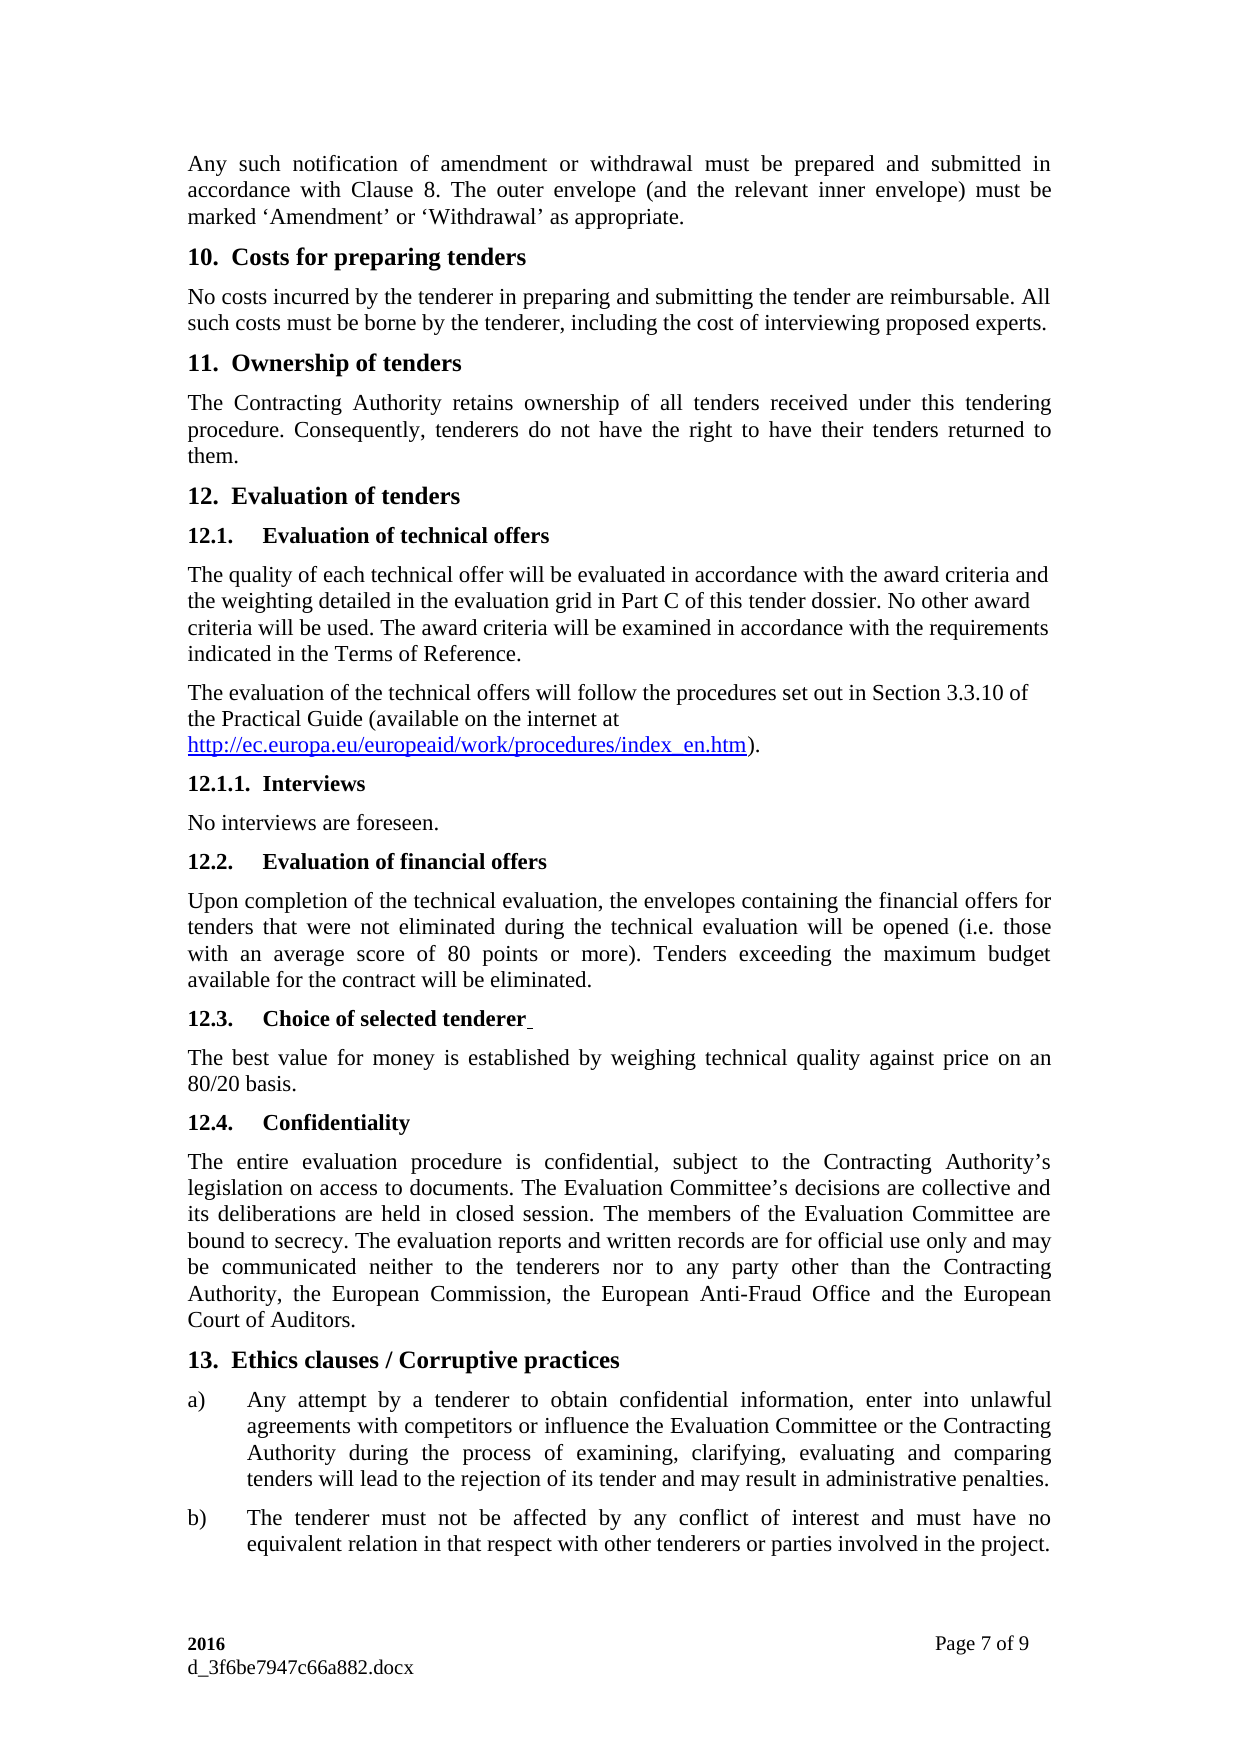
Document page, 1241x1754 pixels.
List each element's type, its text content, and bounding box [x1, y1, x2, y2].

list Ethics clauses / Corruptive practices [187, 1345, 1053, 1373]
text No costs incurred by the tenderer in preparing and submitting the tender are reimbursable. All such costs must be borne by the tenderer, including the cost of interviewing proposed experts. [187, 283, 1053, 336]
text 12.1.1. Interviews [187, 770, 1053, 797]
text The best value for money is established by weighing technical quality against price on an 80/20 basis. [187, 1044, 1053, 1096]
text The entire evaluation procedure is confidential, subject to the Contracting Authority’s legislation on access to documents. The Evaluation Committee’s decisions are collective and its deliberations are held in closed session. The members of the Evaluation Committee are bound to secrecy. The evaluation reports and written records are for official use only and may be communicated neither to the tenderers nor to any party other than the Contracting Authority, the European Commission, the European Anti-Fraud Office and the European Court of Auditors. [187, 1148, 1053, 1332]
text 12.4. Confidentiality [187, 1109, 1053, 1135]
text 12.1. Evaluation of technical offers [187, 522, 1053, 548]
text 12.2. Evaluation of financial offers [187, 848, 1053, 874]
text The evaluation of the technical offers will follow the procedures set out in Section 3.3.10 of the Practical Guide (available on the internet at http://ec.europa.eu/europeaid/work/procedures/index_en.htm). [187, 679, 1053, 758]
text The quality of each technical offer will be evaluated in accordance with the award criteria and the weighting detailed in the evaluation grid in Part C of this tender dossier. No other award criteria will be used. The award criteria will be examined in accordance with the requirements indicated in the Terms of Reference. [187, 561, 1053, 666]
list Costs for preparing tenders [187, 242, 1053, 270]
text a) Any attempt by a tenderer to obtain confidential information, enter into unlawful agreements with competitors or influence the Evaluation Committee or the Contracting Authority during the process of examining, clarifying, evaluating and comparing tenders will lead to the rejection of its tender and may result in administrative penalties. [187, 1386, 1053, 1491]
text Upon completion of the technical evaluation, the envelopes containing the financial offers for tenders that were not eliminated during the technical evaluation will be opened (i.e. those with an average score of 80 points or more). Tenders exceeding the maximum budget available for the contract will be eliminated. [187, 887, 1053, 992]
list Ownership of tenders [187, 348, 1053, 377]
text 12.3. Choice of selected tenderer [187, 1005, 1053, 1031]
text b) The tenderer must not be affected by any conflict of interest and must have no equivalent relation in that respect with other tenderers or parties involved in the project. [187, 1504, 1053, 1557]
text No interviews are foreseen. [187, 809, 1053, 836]
text The Contracting Authority retains ownership of all tenders received under this tendering procedure. Consequently, tenderers do not have the right to have their tenders returned to them. [187, 389, 1053, 468]
list Evaluation of tenders [187, 481, 1053, 509]
